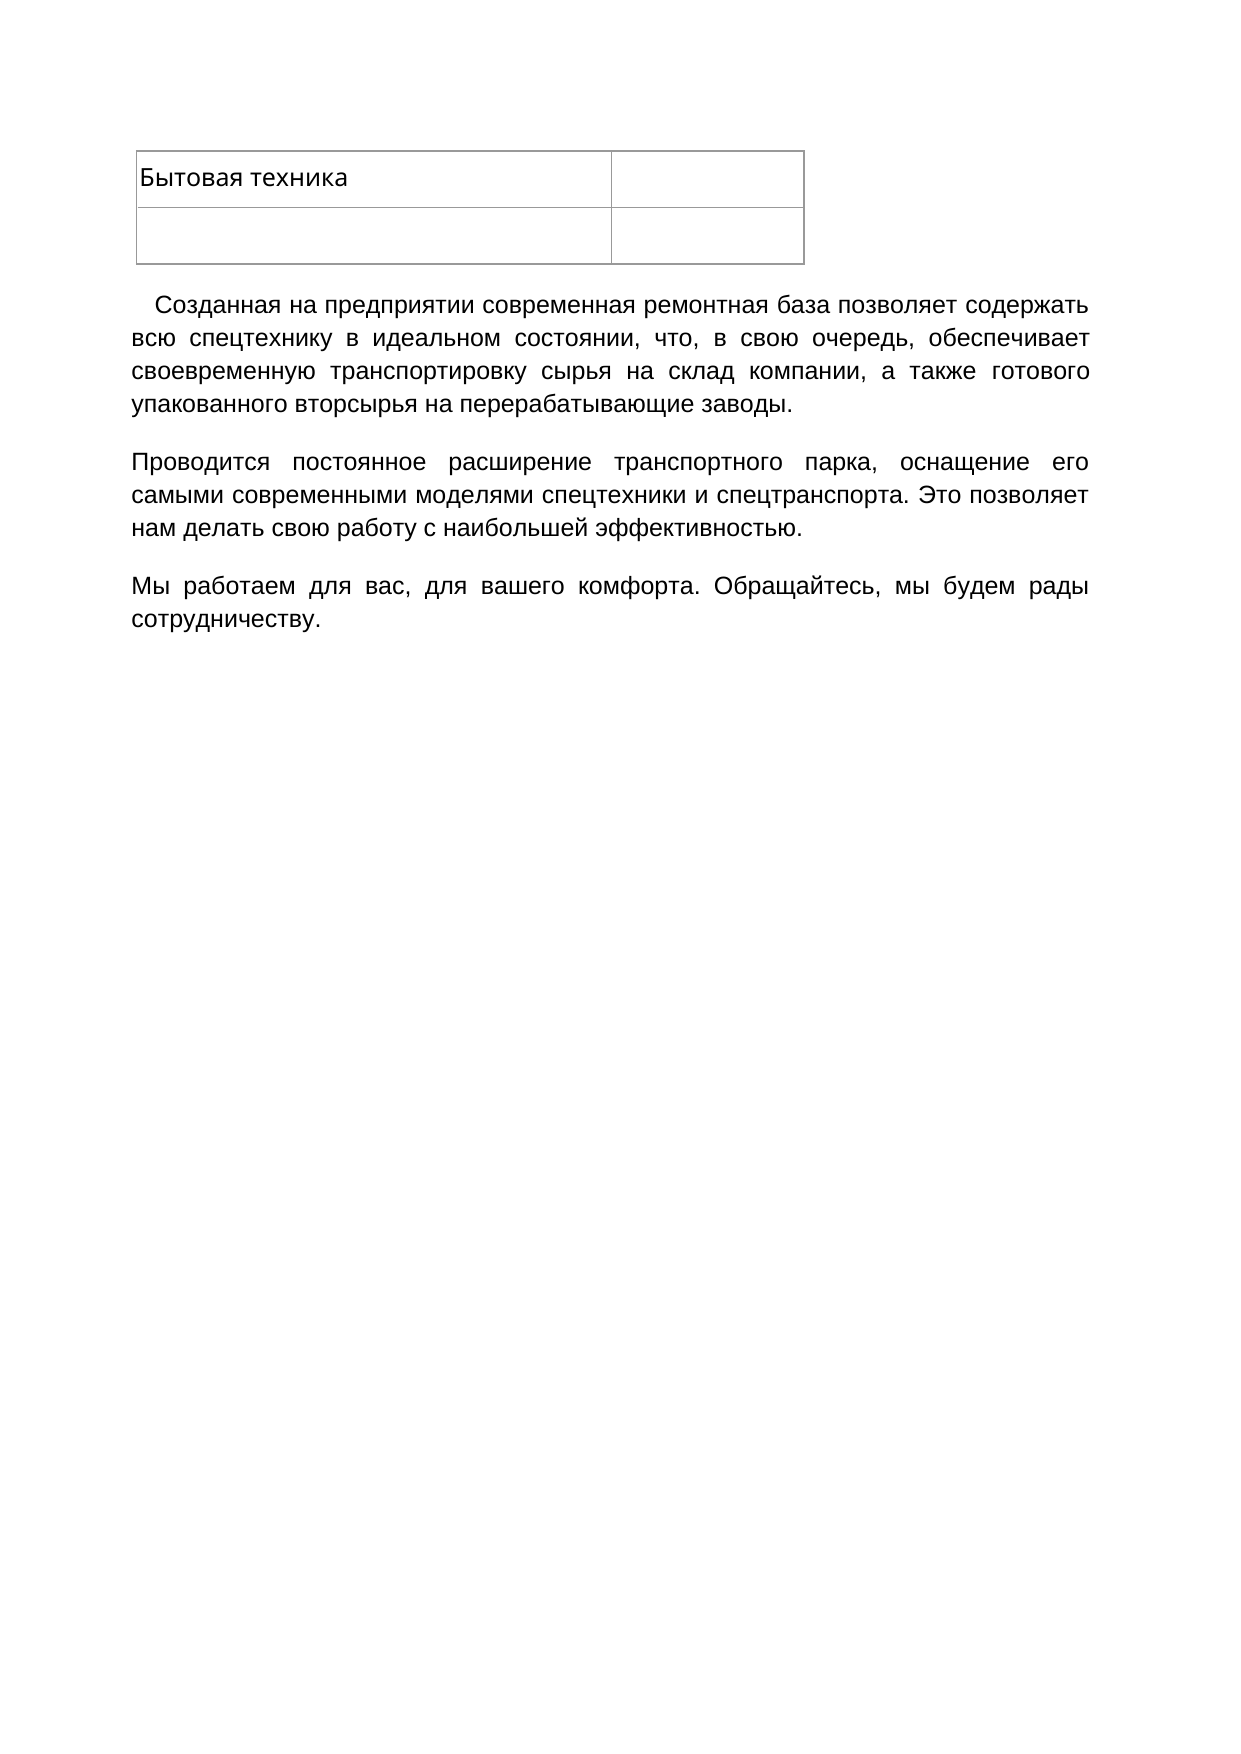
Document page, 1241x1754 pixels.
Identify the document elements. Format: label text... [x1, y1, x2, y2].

table_cell [612, 208, 803, 263]
table_cell [137, 208, 611, 263]
text Созданная на предприятии современная ремонтная база позволяет содержать всю спецтехнику в идеальном состоянии, что, в свою очередь, обеспечивает своевременную транспортировку сырья на склад компании, а также готового упакованного вторсырья на перерабатывающие заводы. [131, 290, 1090, 417]
text Проводится постоянное расширение транспортного парка, оснащение его самыми современными моделями спецтехники и спецтранспорта. Это позволяет нам делать свою работу с наибольшей эффективностью. [131, 447, 1090, 542]
table_cell [612, 152, 803, 207]
table_cell Бытовая техника [137, 152, 611, 207]
text Мы работаем для вас, для вашего комфорта. Обращайтесь, мы будем рады сотрудничеству. [131, 571, 1090, 633]
